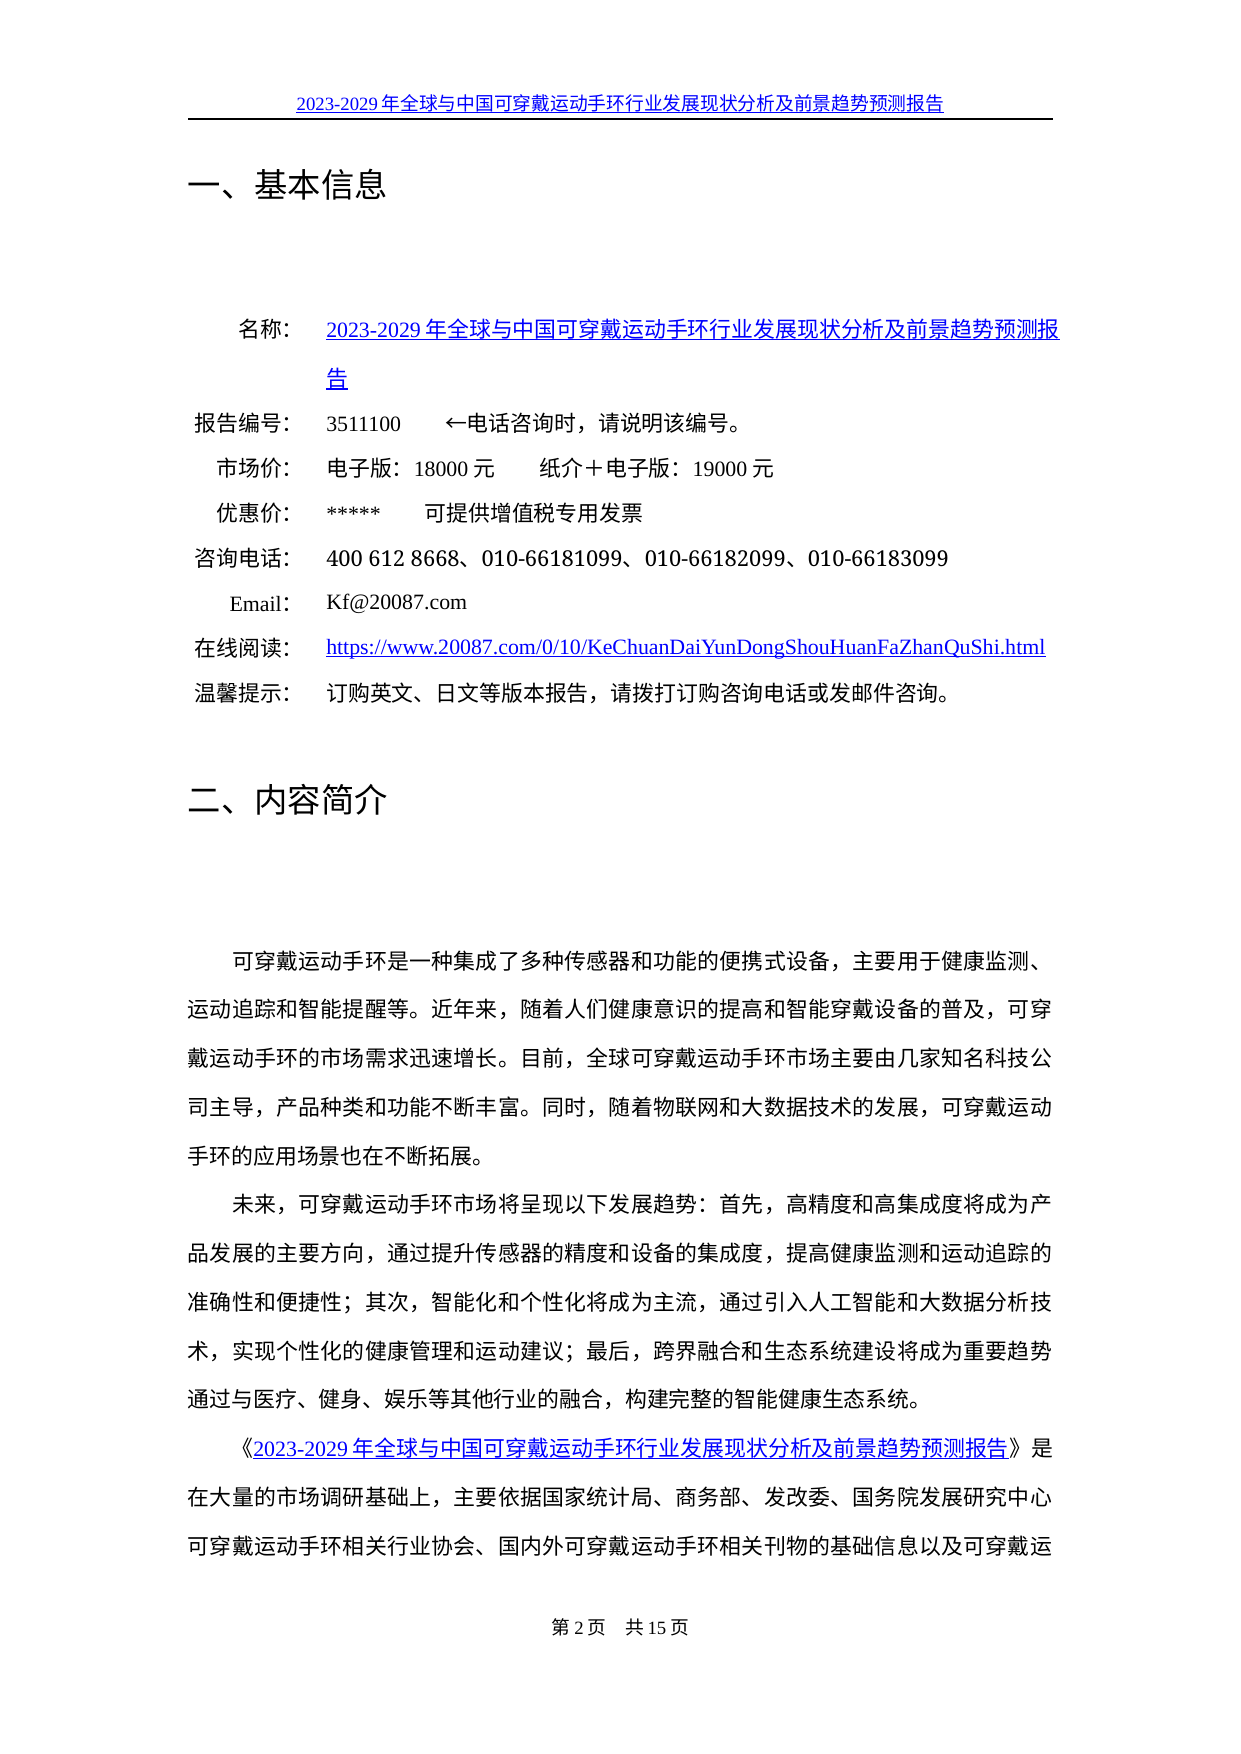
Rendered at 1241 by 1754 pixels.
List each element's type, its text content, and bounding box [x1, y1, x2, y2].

title 二、内容简介 [187, 766, 1053, 831]
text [187, 943, 1053, 1561]
table_cell ***** 可提供增值税专用发票 [315, 495, 1073, 540]
table_cell 报告编号： [167, 405, 315, 450]
table_cell 优惠价： [167, 495, 315, 540]
table_cell [315, 630, 1073, 675]
table_cell 3511100 ←电话咨询时，请说明该编号。 [315, 405, 1073, 450]
title 一、基本信息 [187, 150, 1053, 215]
table_header 名称： [167, 312, 315, 405]
table_cell 400 612 8668、010-66181099、010-66182099、010-66183099 [315, 540, 1073, 585]
table_cell 咨询电话： [167, 540, 315, 585]
table_cell 在线阅读： [167, 630, 315, 675]
table_header 2023-2029年全球与中国可穿戴运动手环行业发展现状分析及前景趋势预测报告 [315, 312, 1073, 405]
table_cell 温馨提示： [167, 675, 315, 720]
table_cell Kf@20087.com [315, 585, 1073, 630]
table_cell Email： [167, 585, 315, 630]
table_cell 订购英文、日文等版本报告，请拨打订购咨询电话或发邮件咨询。 [315, 675, 1073, 720]
table_cell 电子版：18000 元 纸介＋电子版：19000 元 [315, 450, 1073, 495]
table_cell 市场价： [167, 450, 315, 495]
